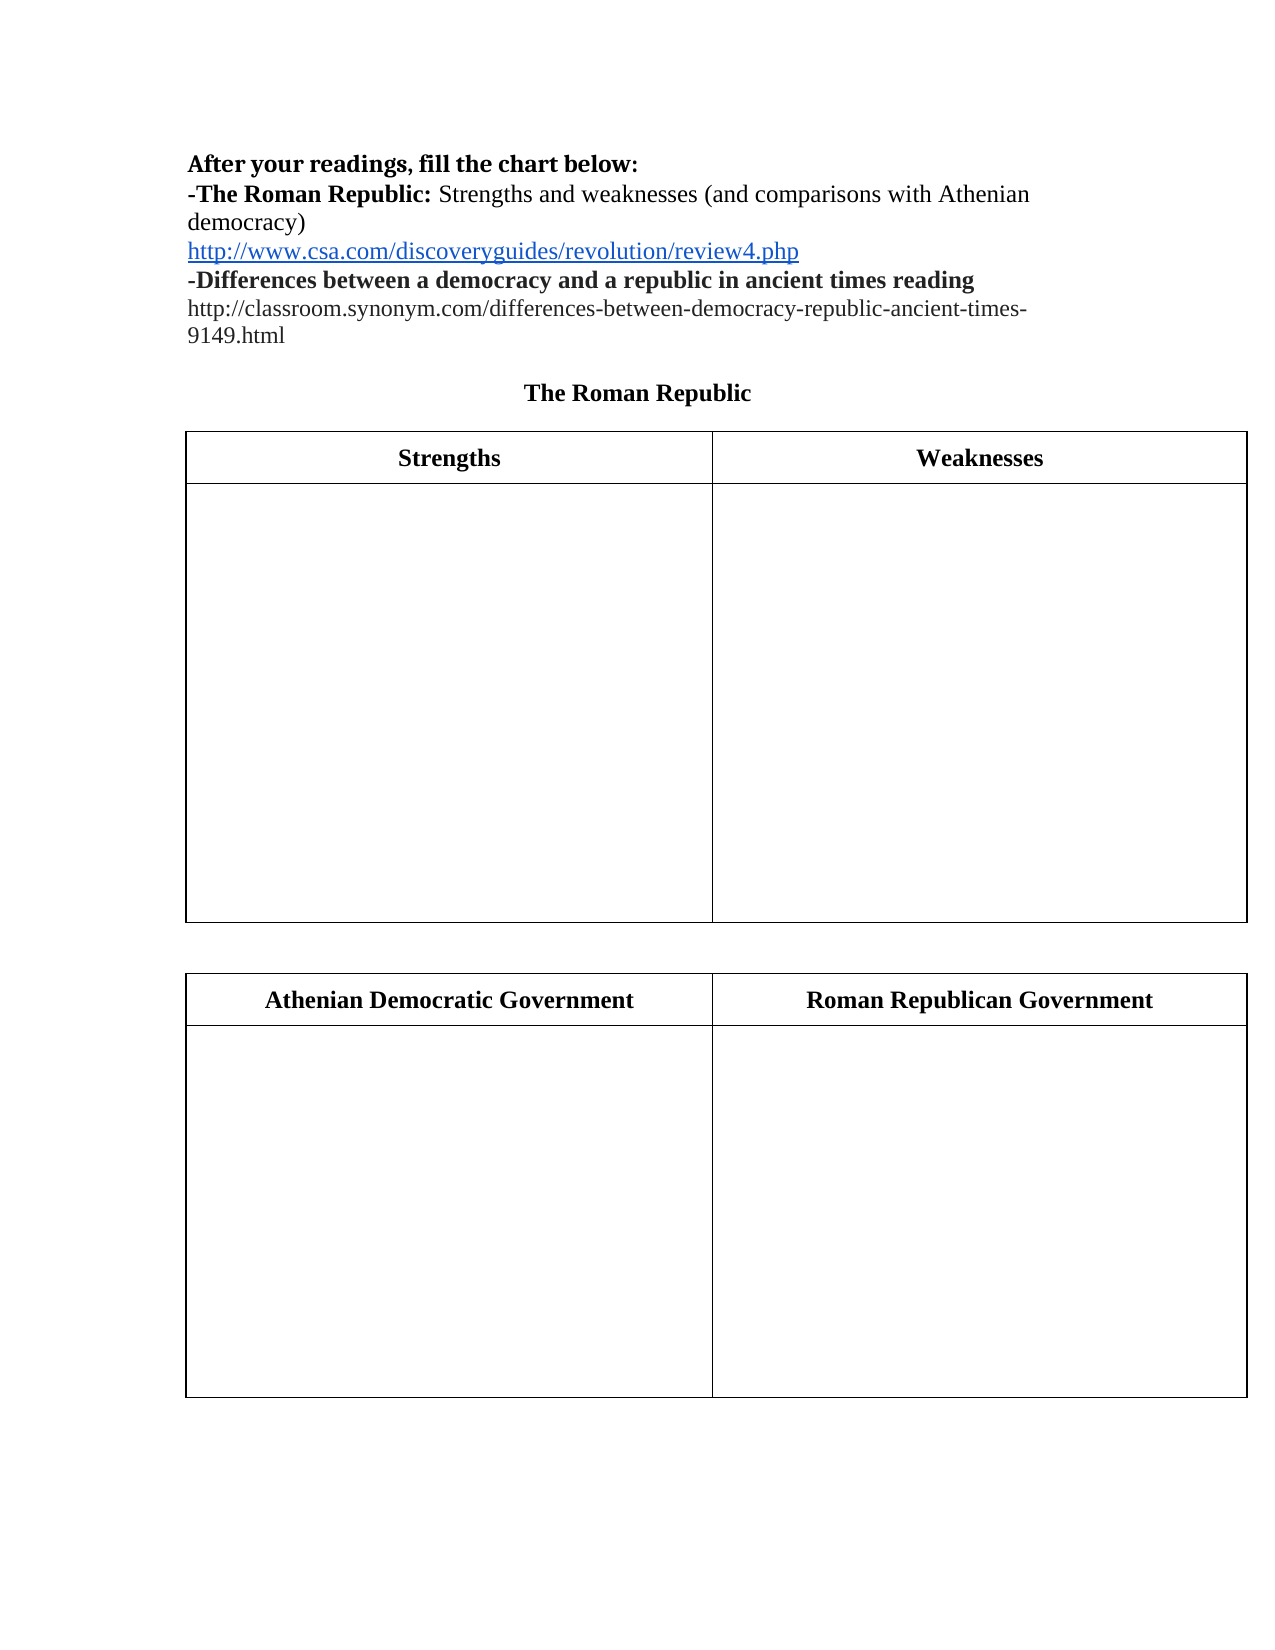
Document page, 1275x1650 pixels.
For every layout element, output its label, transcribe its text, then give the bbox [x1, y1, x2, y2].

table_header Strengths [187, 432, 712, 483]
table_header Weaknesses [713, 432, 1246, 483]
text http://classroom.synonym.com/differences-between-democracy-republic-ancient-times-9149.html [187, 294, 1087, 349]
table_cell [713, 484, 1246, 922]
text -Differences between a democracy and a republic in ancient times reading [187, 265, 1087, 294]
table_header Roman Republican Government [713, 974, 1246, 1024]
text The Roman Republic [187, 378, 1087, 406]
table_cell [187, 1026, 712, 1396]
text http://www.csa.com/discoveryguides/revolution/review4.php [187, 236, 1087, 265]
table_header Athenian Democratic Government [187, 974, 712, 1024]
text -The Roman Republic: Strengths and weaknesses (and comparisons with Athenian democracy) [187, 179, 1087, 236]
table_cell [187, 484, 712, 922]
table_cell [713, 1026, 1246, 1396]
text After your readings, fill the chart below: [187, 150, 1087, 179]
